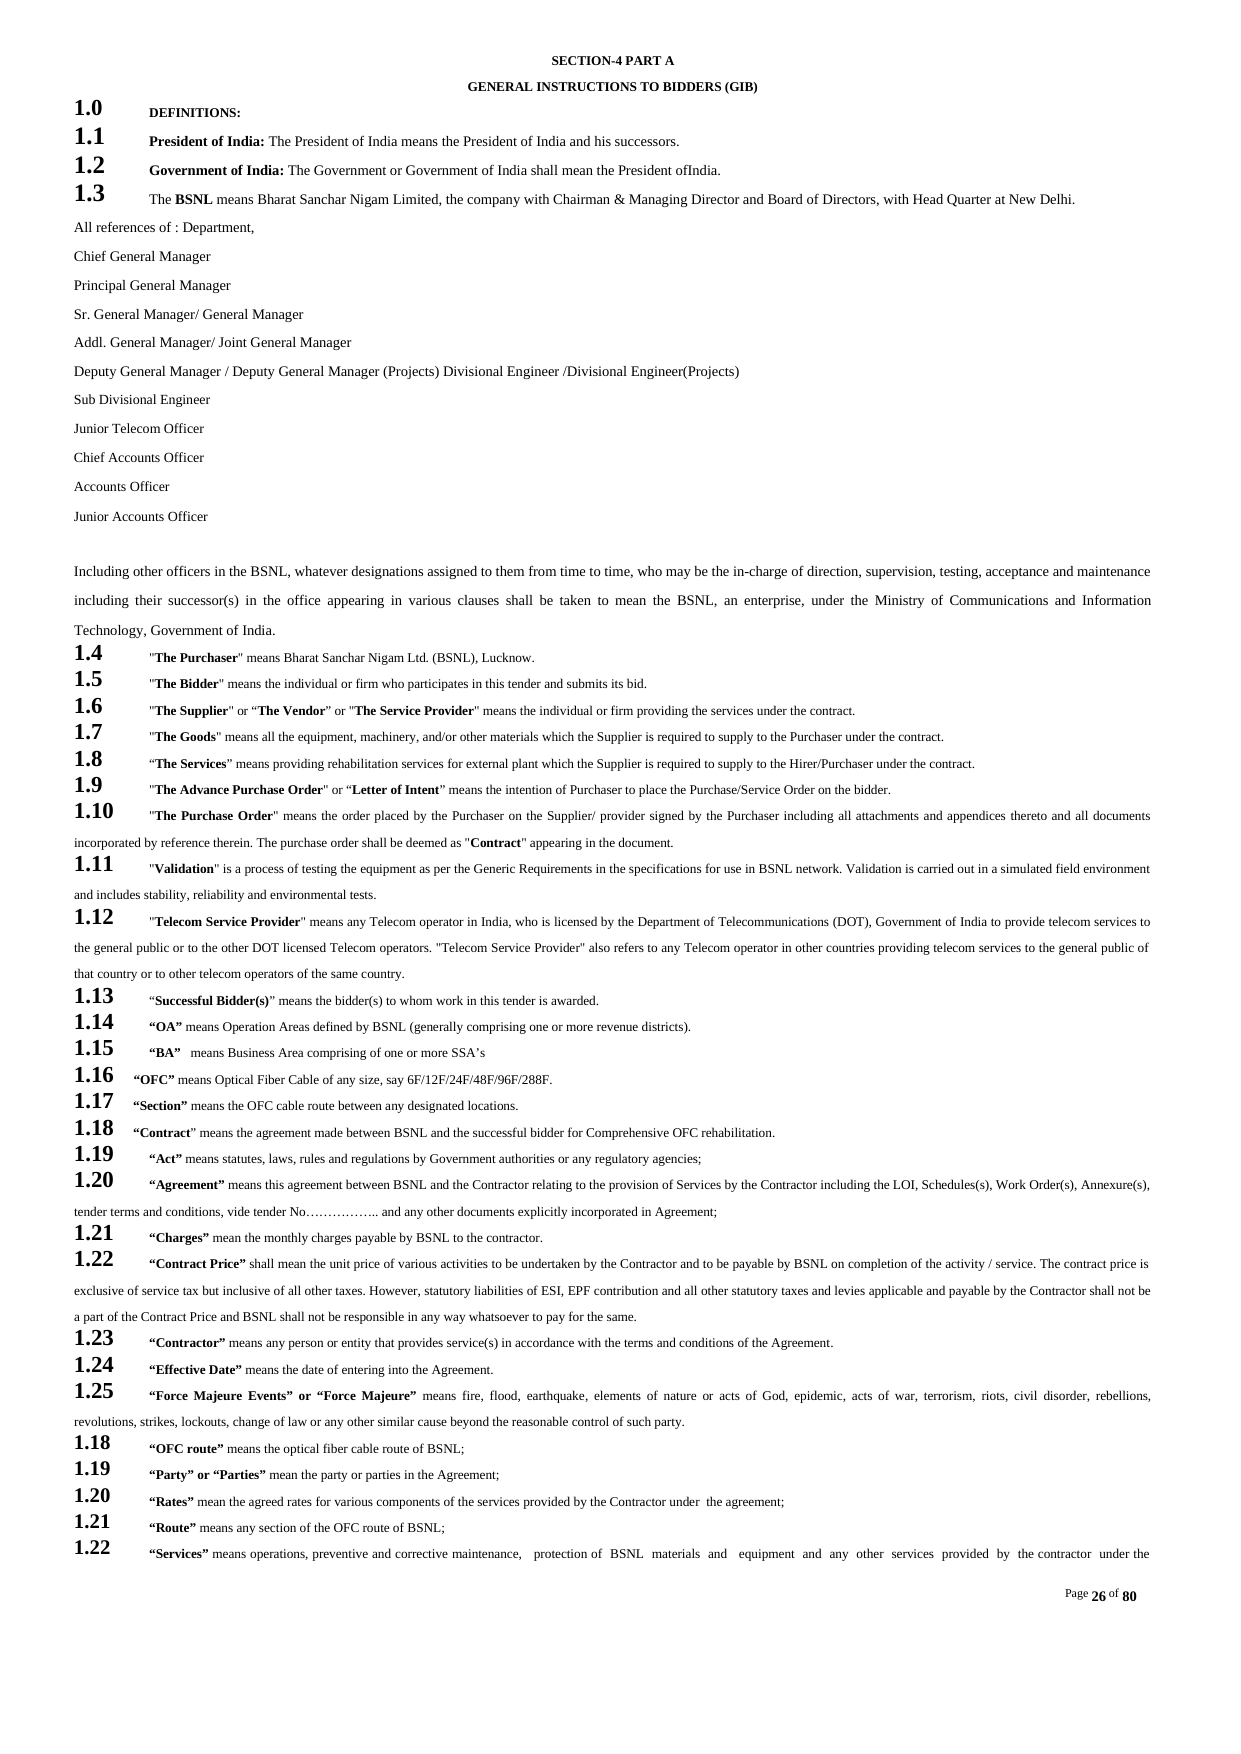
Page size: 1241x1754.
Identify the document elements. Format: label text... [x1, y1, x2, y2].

list "The Bidder" means the individual or firm who participates in this tender and submits its bid. [74, 666, 1152, 692]
text SECTION-4 PART A [74, 42, 1152, 68]
text Deputy General Manager / Deputy General Manager (Projects) Divisional Engineer /Divisional Engineer(Projects) [74, 351, 1152, 380]
list “OFC route” means the optical fiber cable route of BSNL; [74, 1430, 1152, 1456]
text Junior Accounts Officer [74, 496, 1152, 524]
list "The Purchaser" means Bharat Sanchar Nigam Ltd. (BSNL), Lucknow. [74, 639, 1152, 666]
list “Contract Price” shall mean the unit price of various activities to be undertaken by the Contractor and to be payable by BSNL on completion of the activity / service. The contract price is exclusive of service tax but inclusive of all other taxes. However, statutory liabilities of ESI, EPF contribution and all other statutory taxes and levies applicable and payable by the Contractor shall not be a part of the Contract Price and BSNL shall not be responsible in any way whatsoever to pay for the same. [74, 1245, 1152, 1324]
list "The Advance Purchase Order" or “Letter of Intent” means the intention of Purchaser to place the Purchase/Service Order on the bidder. [74, 771, 1152, 797]
list “Route” means any section of the OFC route of BSNL; [74, 1509, 1152, 1535]
list "The Goods" means all the equipment, machinery, and/or other materials which the Supplier is required to supply to the Purchaser under the contract. [74, 718, 1152, 744]
list “The Services” means providing rehabilitation services for external plant which the Supplier is required to supply to the Hirer/Purchaser under the contract. [74, 744, 1152, 771]
list “Successful Bidder(s)” means the bidder(s) to whom work in this tender is awarded. [74, 982, 1152, 1008]
list “Effective Date” means the date of entering into the Agreement. [74, 1351, 1152, 1377]
text GENERAL INSTRUCTIONS TO BIDDERS (GIB) [74, 68, 1152, 94]
list “OFC” means Optical Fiber Cable of any size, say 6F/12F/24F/48F/96F/288F. [74, 1061, 1152, 1087]
text Chief General Manager [74, 236, 1152, 265]
text Sr. General Manager/ General Manager [74, 293, 1152, 322]
list “OA” means Operation Areas defined by BSNL (generally comprising one or more revenue districts). [74, 1008, 1152, 1034]
text Principal General Manager [74, 265, 1152, 293]
text Addl. General Manager/ Joint General Manager [74, 322, 1152, 351]
list Government of India: The Government or Government of India shall mean the President ofIndia. [74, 150, 1152, 178]
list DEFINITIONS: [74, 94, 1152, 121]
list "The Supplier" or “The Vendor” or "The Service Provider" means the individual or firm providing the services under the contract. [74, 692, 1152, 718]
list President of India: The President of India means the President of India and his successors. [74, 121, 1152, 150]
text Sub Divisional Engineer [74, 380, 1152, 407]
list "Validation" is a process of testing the equipment as per the Generic Requirements in the specifications for use in BSNL network. Validation is carried out in a simulated field environment and includes stability, reliability and environmental tests. [74, 850, 1152, 903]
list “Agreement” means this agreement between BSNL and the Contractor relating to the provision of Services by the Contractor including the LOI, Schedules(s), Work Order(s), Annexure(s), tender terms and conditions, vide tender No…………….. and any other documents explicitly incorporated in Agreement; [74, 1166, 1152, 1219]
list “BA” means Business Area comprising of one or more SSA’s [74, 1034, 1152, 1061]
list "The Purchase Order" means the order placed by the Purchaser on the Supplier/ provider signed by the Purchaser including all attachments and appendices thereto and all documents incorporated by reference therein. The purchase order shall be deemed as "Contract" appearing in the document. [74, 797, 1152, 850]
text Accounts Officer [74, 467, 1152, 495]
list "Telecom Service Provider" means any Telecom operator in India, who is licensed by the Department of Telecommunications (DOT), Government of India to provide telecom services to the general public or to the other DOT licensed Telecom operators. "Telecom Service Provider" also refers to any Telecom operator in other countries providing telecom services to the general public of that country or to other telecom operators of the same country. [74, 903, 1152, 982]
list “Act” means statutes, laws, rules and regulations by Government authorities or any regulatory agencies; [74, 1140, 1152, 1166]
list The BSNL means Bharat Sanchar Nigam Limited, the company with Chairman & Managing Director and Board of Directors, with Head Quarter at New Delhi. [74, 178, 1152, 207]
text Junior Telecom Officer [74, 409, 1152, 436]
list “Charges” mean the monthly charges payable by BSNL to the contractor. [74, 1219, 1152, 1245]
text Including other officers in the BSNL, whatever designations assigned to them from time to time, who may be the in-charge of direction, supervision, testing, acceptance and maintenance including their successor(s) in the office appearing in various clauses shall be taken to mean the BSNL, an enterprise, under the Ministry of Communications and Information Technology, Government of India. [74, 551, 1152, 638]
list “Force Majeure Events” or “Force Majeure” means fire, flood, earthquake, elements of nature or acts of God, epidemic, acts of war, terrorism, riots, civil disorder, rebellions, revolutions, strikes, lockouts, change of law or any other similar cause beyond the reasonable control of such party. [74, 1377, 1152, 1430]
list “Rates” mean the agreed rates for various components of the services provided by the Contractor under the agreement; [74, 1482, 1152, 1509]
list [74, 1535, 1152, 1562]
text All references of : Department, [74, 207, 1152, 236]
list “Party” or “Parties” mean the party or parties in the Agreement; [74, 1456, 1152, 1482]
list “Contractor” means any person or entity that provides service(s) in accordance with the terms and conditions of the Agreement. [74, 1324, 1152, 1351]
list “Contract” means the agreement made between BSNL and the successful bidder for Comprehensive OFC rehabilitation. [74, 1113, 1152, 1140]
text Chief Accounts Officer [74, 438, 1152, 466]
list “Section” means the OFC cable route between any designated locations. [74, 1087, 1152, 1113]
